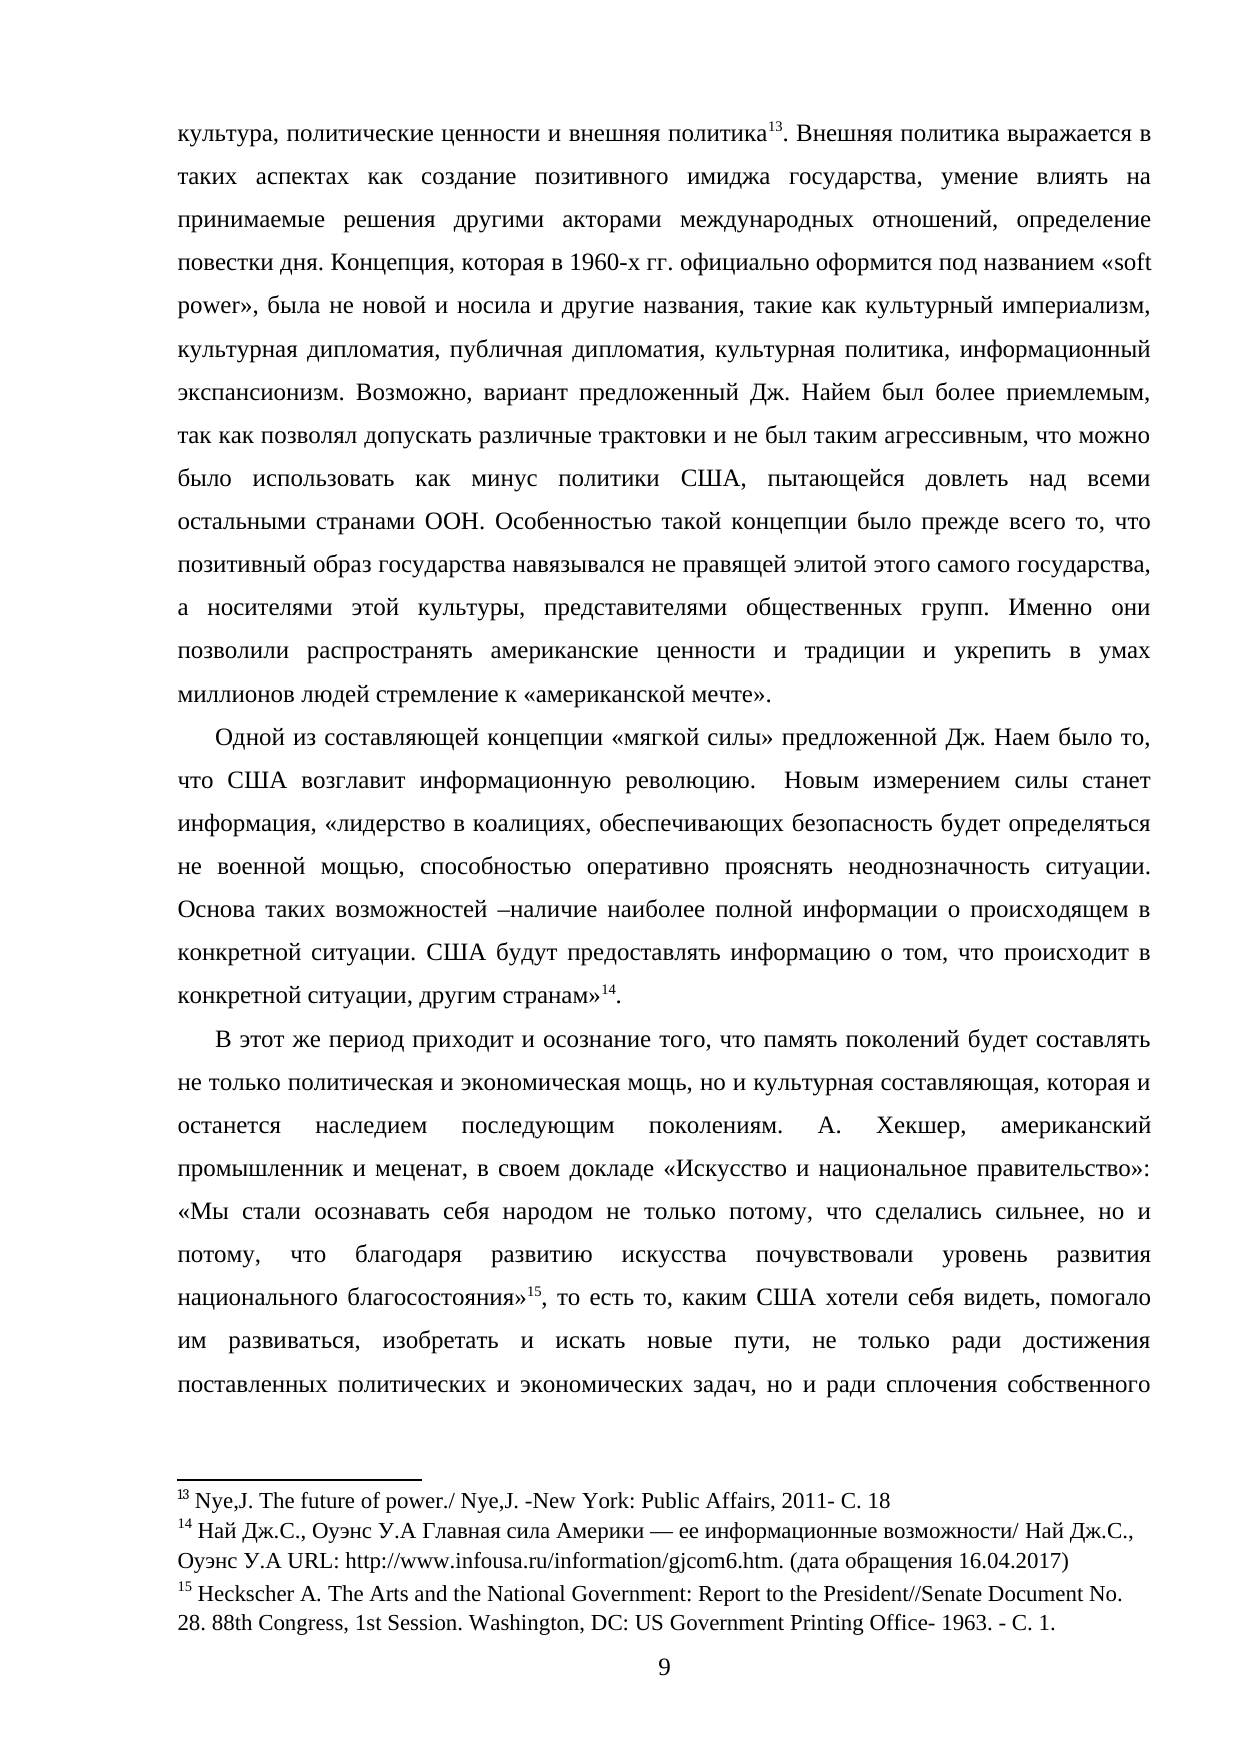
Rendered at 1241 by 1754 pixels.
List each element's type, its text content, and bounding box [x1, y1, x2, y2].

text Одной из составляющей концепции «мягкой силы» предложенной Дж. Наем было то, что США возглавит информационную революцию. Новым измерением силы станет информация, «лидерство в коалициях, обеспечивающих безопасность будет определяться не военной мощью, способностью оперативно прояснять неоднозначность ситуации. Основа таких возможностей –наличие наиболее полной информации о происходящем в конкретной ситуации. США будут предоставлять информацию о том, что происходит в конкретной ситуации, другим странам». [177, 722, 1152, 1009]
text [177, 118, 1152, 707]
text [177, 1024, 1152, 1397]
